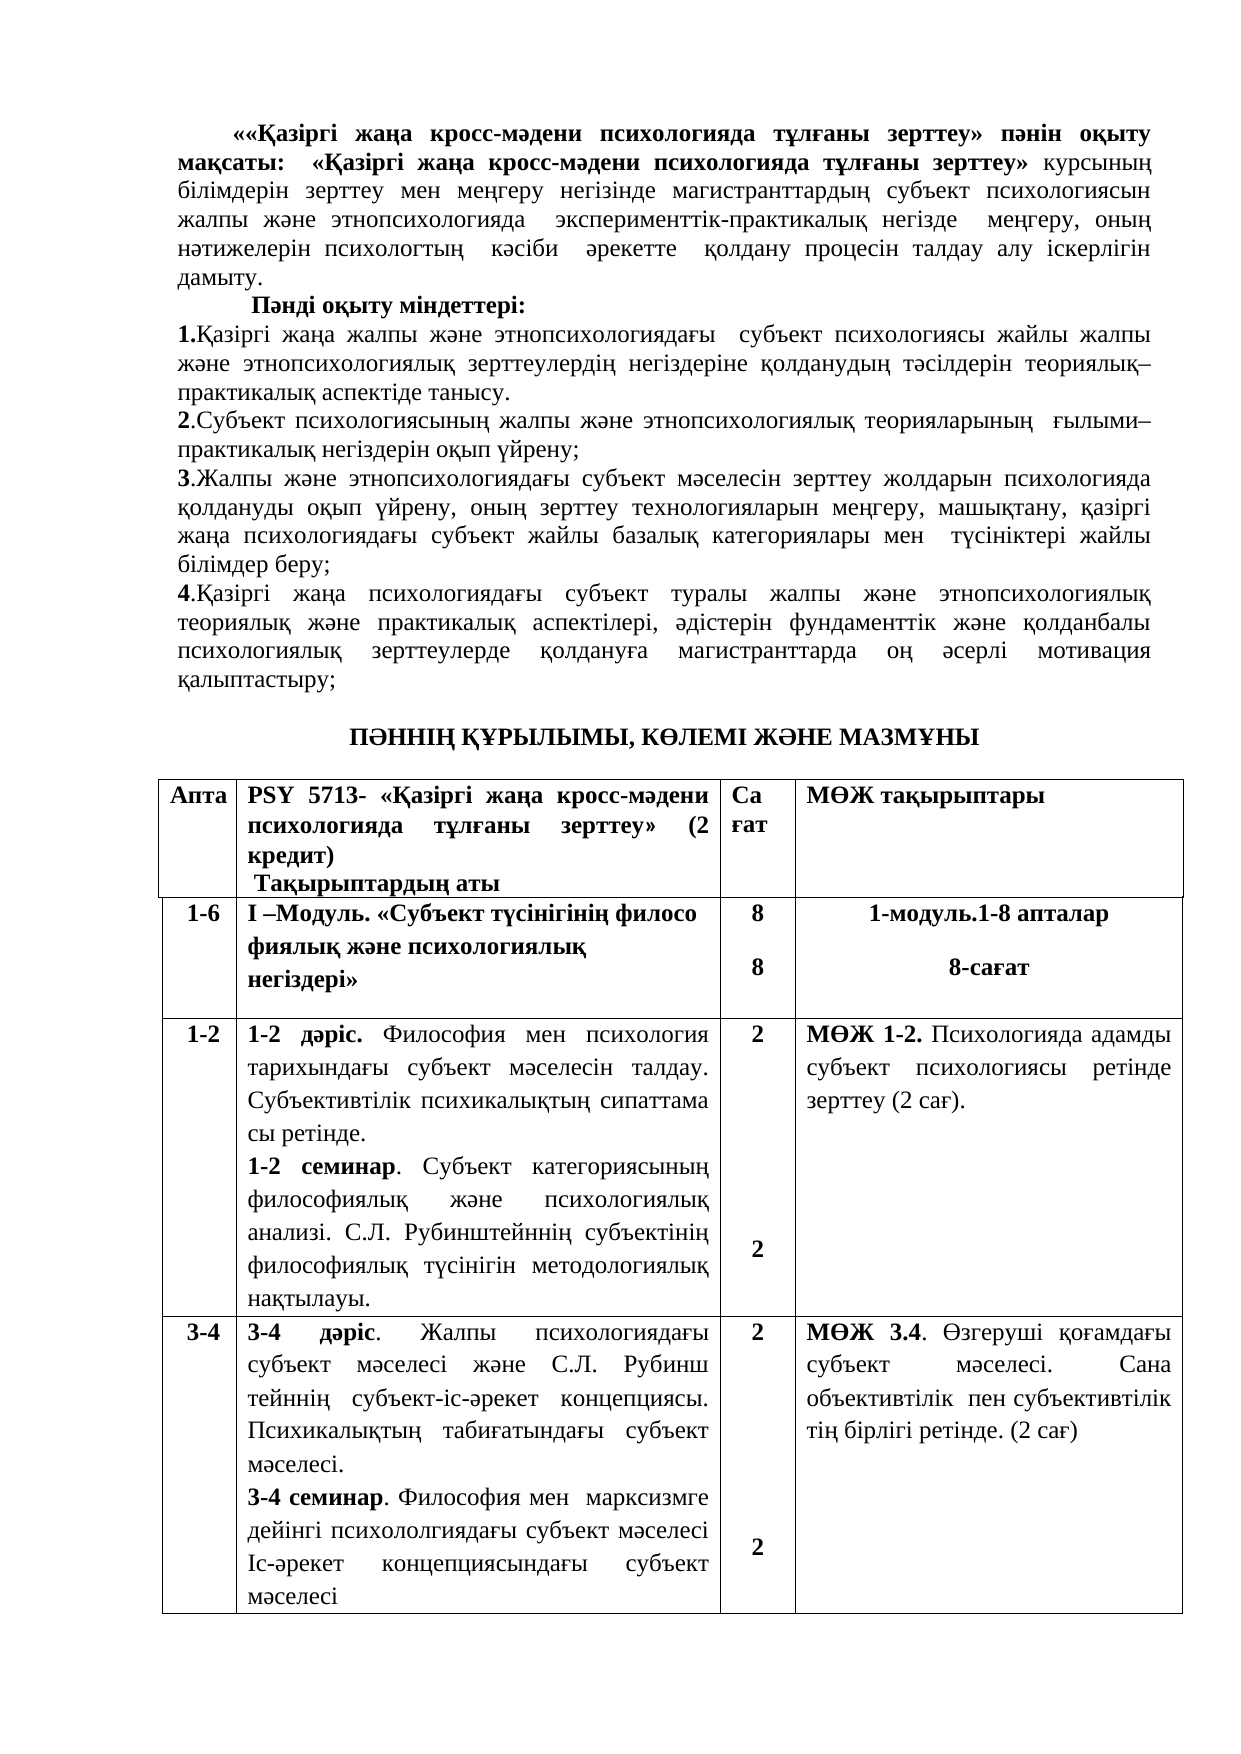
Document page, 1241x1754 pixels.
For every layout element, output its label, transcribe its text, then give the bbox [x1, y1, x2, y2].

table_cell МӨЖ 1-2. Психологияда адамды субъект психологиясы ретінде зерттеу (2 сағ). [796, 1019, 1182, 1316]
text 1.Қазіргі жаңа жалпы және этнопсихологиядағы субъект психологиясы жайлы жалпы және этнопсихологиялық зерттеулердің негіздеріне қолданудың тәсілдерін теориялық–практикалық аспектіде танысу. [177, 319, 1152, 406]
table_cell 3-4 дәріс. Жалпы психологиядағы субъект мәселесі және С.Л. Рубинш тейннің субъект-іс-әрекет концепциясы. Психикалықтың табиғатындағы субъект мәселесі. 3-4 семинар. Философия мен марксизмге дейінгі психололгиядағы субъект мәселесі Іс-әрекет концепциясындағы субъект мәселесі [237, 1317, 720, 1613]
text ПӘННІҢ ҚҰРЫЛЫМЫ, КӨЛЕМІ ЖӘНЕ МАЗМҰНЫ [177, 722, 1152, 751]
table_cell МӨЖ 3.4. Өзгеруші қоғамдағы субъект мәселесі. Сана объективтілік пен субъективтілік тің бірлігі ретінде. (2 сағ) [796, 1317, 1182, 1613]
table_header МӨЖ тақырыптары [796, 780, 1183, 897]
table_header PSY 5713- «Қазіргі жаңа кросс-мәдени психологияда тұлғаны зерттеу» (2 кредит) Тақырыптардың аты [237, 780, 720, 897]
table_cell 3-4 [163, 1317, 236, 1613]
table_cell І –Модуль. «Субъект түсінігінің филосо фиялық және психологиялық негіздері» [237, 898, 720, 1018]
table_cell 1-2 [163, 1019, 236, 1316]
table_cell 1-6 [163, 898, 236, 1018]
table_cell 1-модуль.1-8 апталар 8-сағат [796, 898, 1182, 1018]
table_header Са ғат [721, 780, 795, 897]
table_cell 1-2 дәріс. Философия мен психология тарихындағы субъект мәселесін талдау. Субъективтілік психикалықтың сипаттама сы ретінде. 1-2 семинар. Субъект категориясының философиялық және психологиялық анализі. С.Л. Рубинштейннің субъектінің философиялық түсінігін методологиялық нақтылауы. [237, 1019, 720, 1316]
text ««Қазіргі жаңа кросс-мәдени психологияда тұлғаны зерттеу» пәнін оқыту мақсаты: «Қазіргі жаңа кросс-мәдени психологияда тұлғаны зерттеу» курсының білімдерін зерттеу мен меңгеру негізінде магистранттардың субъект психологиясын жалпы және этнопсихологияда эксперименттік-практикалық негізде меңгеру, оның нәтижелерін психологтың кәсіби әрекетте қолдану процесін талдау алу іскерлігін дамыту. [177, 118, 1152, 291]
text 3.Жалпы және этнопсихологиядағы субъект мәселесін зерттеу жолдарын психологияда қолдануды оқып үйрену, оның зерттеу технологияларын меңгеру, машықтану, қазіргі жаңа психологиядағы субъект жайлы базалық категориялары мен түсініктері жайлы білімдер беру; [177, 463, 1152, 578]
text 4.Қазіргі жаңа психологиядағы субъект туралы жалпы және этнопсихологиялық теориялық және практикалық аспектілері, әдістерін фундаменттік және қолданбалы психологиялық зерттеулерде қолдануға магистранттарда оң әсерлі мотивация қалыптастыру; [177, 578, 1152, 693]
table_cell 2 2 [721, 1019, 795, 1316]
text Пәнді оқыту міндеттері: [177, 291, 1152, 319]
table_header Апта [159, 780, 236, 897]
text 2.Субъект психологиясының жалпы және этнопсихологиялық теорияларының ғылыми–практикалық негіздерін оқып үйрену; [177, 406, 1152, 463]
table_cell 8 8 [721, 898, 795, 1018]
table_cell 2 2 [721, 1317, 795, 1613]
